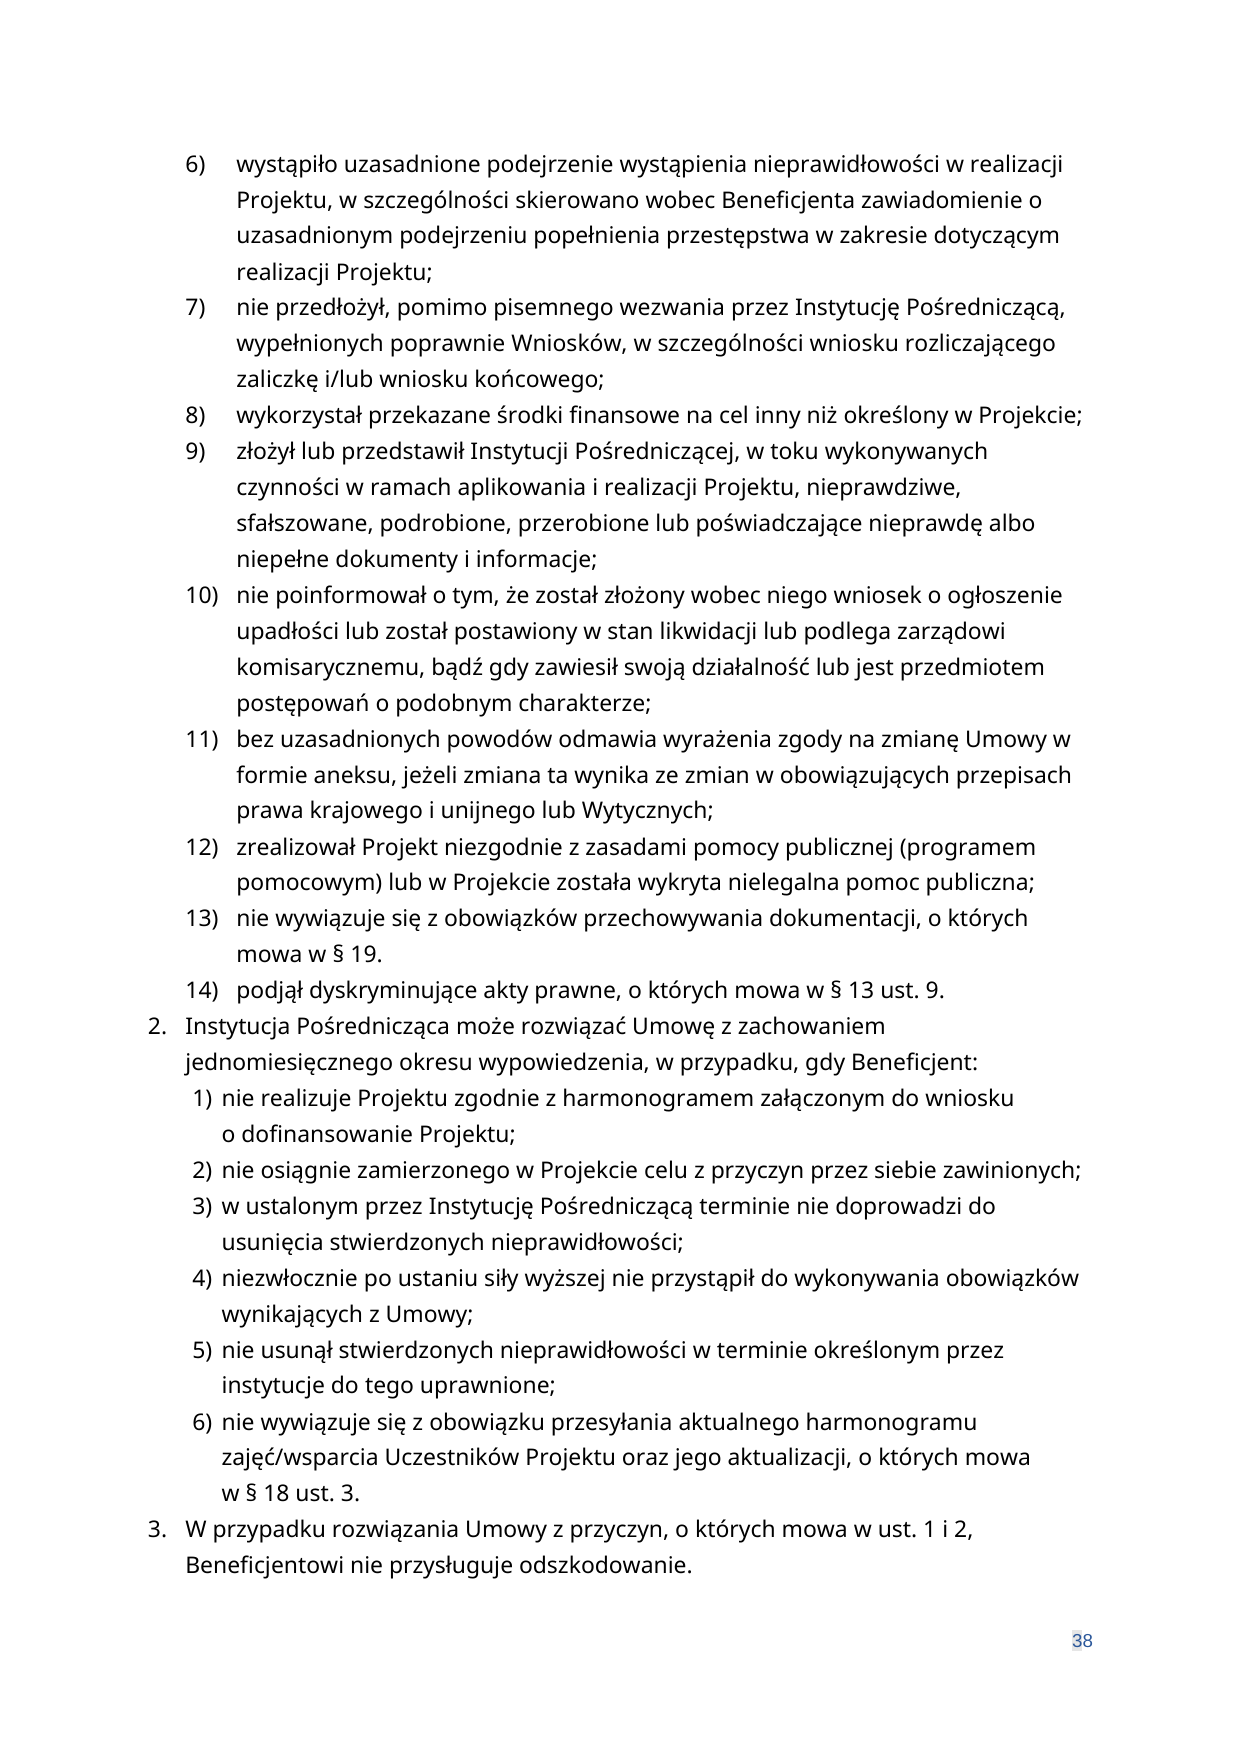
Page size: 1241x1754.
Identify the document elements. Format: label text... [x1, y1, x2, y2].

list nie wywiązuje się z obowiązków przechowywania dokumentacji, o których mowa w § 19. [185, 902, 1093, 969]
list w ustalonym przez Instytucję Pośredniczącą terminie nie doprowadzi do usunięcia stwierdzonych nieprawidłowości; [192, 1190, 1093, 1257]
list Instytucja Pośrednicząca może rozwiązać Umowę z zachowaniem jednomiesięcznego okresu wypowiedzenia, w przypadku, gdy Beneficjent: [148, 1010, 1093, 1077]
list nie poinformował o tym, że został złożony wobec niego wniosek o ogłoszenie upadłości lub został postawiony w stan likwidacji lub podlega zarządowi komisarycznemu, bądź gdy zawiesił swoją działalność lub jest przedmiotem postępowań o podobnym charakterze; [185, 579, 1093, 718]
list nie przedłożył, pomimo pisemnego wezwania przez Instytucję Pośredniczącą, wypełnionych poprawnie Wniosków, w szczególności wniosku rozliczającego zaliczkę i/lub wniosku końcowego; [185, 291, 1093, 394]
list nie wywiązuje się z obowiązku przesyłania aktualnego harmonogramu zajęć/wsparcia Uczestników Projektu oraz jego aktualizacji, o których mowa w § 18 ust. 3. [192, 1405, 1093, 1508]
list nie realizuje Projektu zgodnie z harmonogramem załączonym do wniosku o dofinansowanie Projektu; [192, 1082, 1093, 1149]
list W przypadku rozwiązania Umowy z przyczyn, o których mowa w ust. 1 i 2, Beneficjentowi nie przysługuje odszkodowanie. [148, 1513, 1093, 1580]
list nie osiągnie zamierzonego w Projekcie celu z przyczyn przez siebie zawinionych; [192, 1154, 1093, 1185]
list podjął dyskryminujące akty prawne, o których mowa w § 13 ust. 9. [185, 974, 1093, 1005]
list nie usunął stwierdzonych nieprawidłowości w terminie określonym przez instytucje do tego uprawnione; [192, 1333, 1093, 1401]
list wystąpiło uzasadnione podejrzenie wystąpienia nieprawidłowości w realizacji Projektu, w szczególności skierowano wobec Beneficjenta zawiadomienie o uzasadnionym podejrzeniu popełnienia przestępstwa w zakresie dotyczącym realizacji Projektu; [185, 148, 1093, 287]
list niezwłocznie po ustaniu siły wyższej nie przystąpił do wykonywania obowiązków wynikających z Umowy; [192, 1262, 1093, 1329]
list wykorzystał przekazane środki finansowe na cel inny niż określony w Projekcie; [185, 399, 1093, 430]
list bez uzasadnionych powodów odmawia wyrażenia zgody na zmianę Umowy w formie aneksu, jeżeli zmiana ta wynika ze zmian w obowiązujących przepisach prawa krajowego i unijnego lub Wytycznych; [185, 723, 1093, 826]
list zrealizował Projekt niezgodnie z zasadami pomocy publicznej (programem pomocowym) lub w Projekcie została wykryta nielegalna pomoc publiczna; [185, 830, 1093, 898]
list złożył lub przedstawił Instytucji Pośredniczącej, w toku wykonywanych czynności w ramach aplikowania i realizacji Projektu, nieprawdziwe, sfałszowane, podrobione, przerobione lub poświadczające nieprawdę albo niepełne dokumenty i informacje; [185, 435, 1093, 574]
